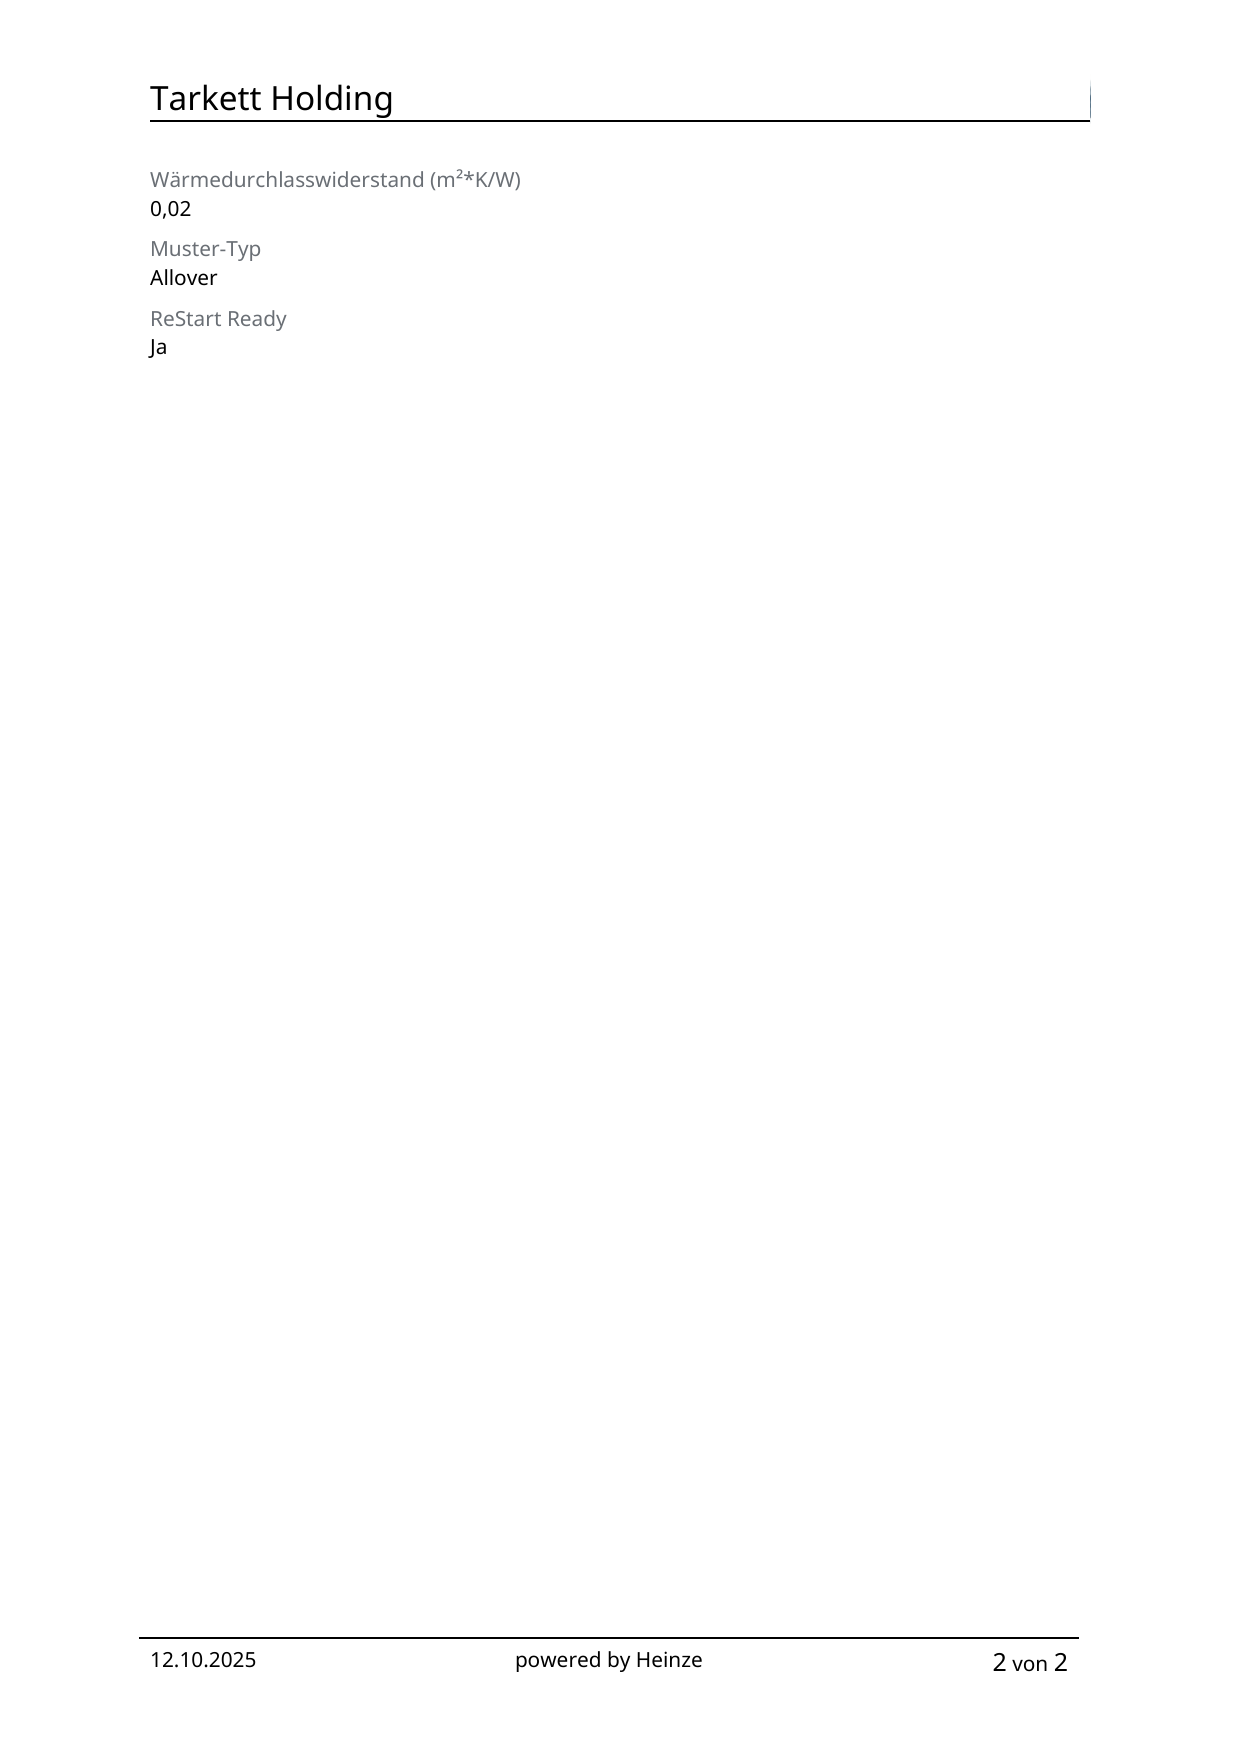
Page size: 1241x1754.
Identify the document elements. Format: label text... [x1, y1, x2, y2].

text ReStart Ready [150, 304, 1090, 332]
text Muster-Typ [150, 234, 1090, 263]
text Wärmedurchlasswiderstand (m²*K/W) [150, 165, 1090, 194]
text Allover [150, 263, 1090, 291]
text 0,02 [150, 194, 1090, 222]
text Ja [150, 332, 1090, 361]
